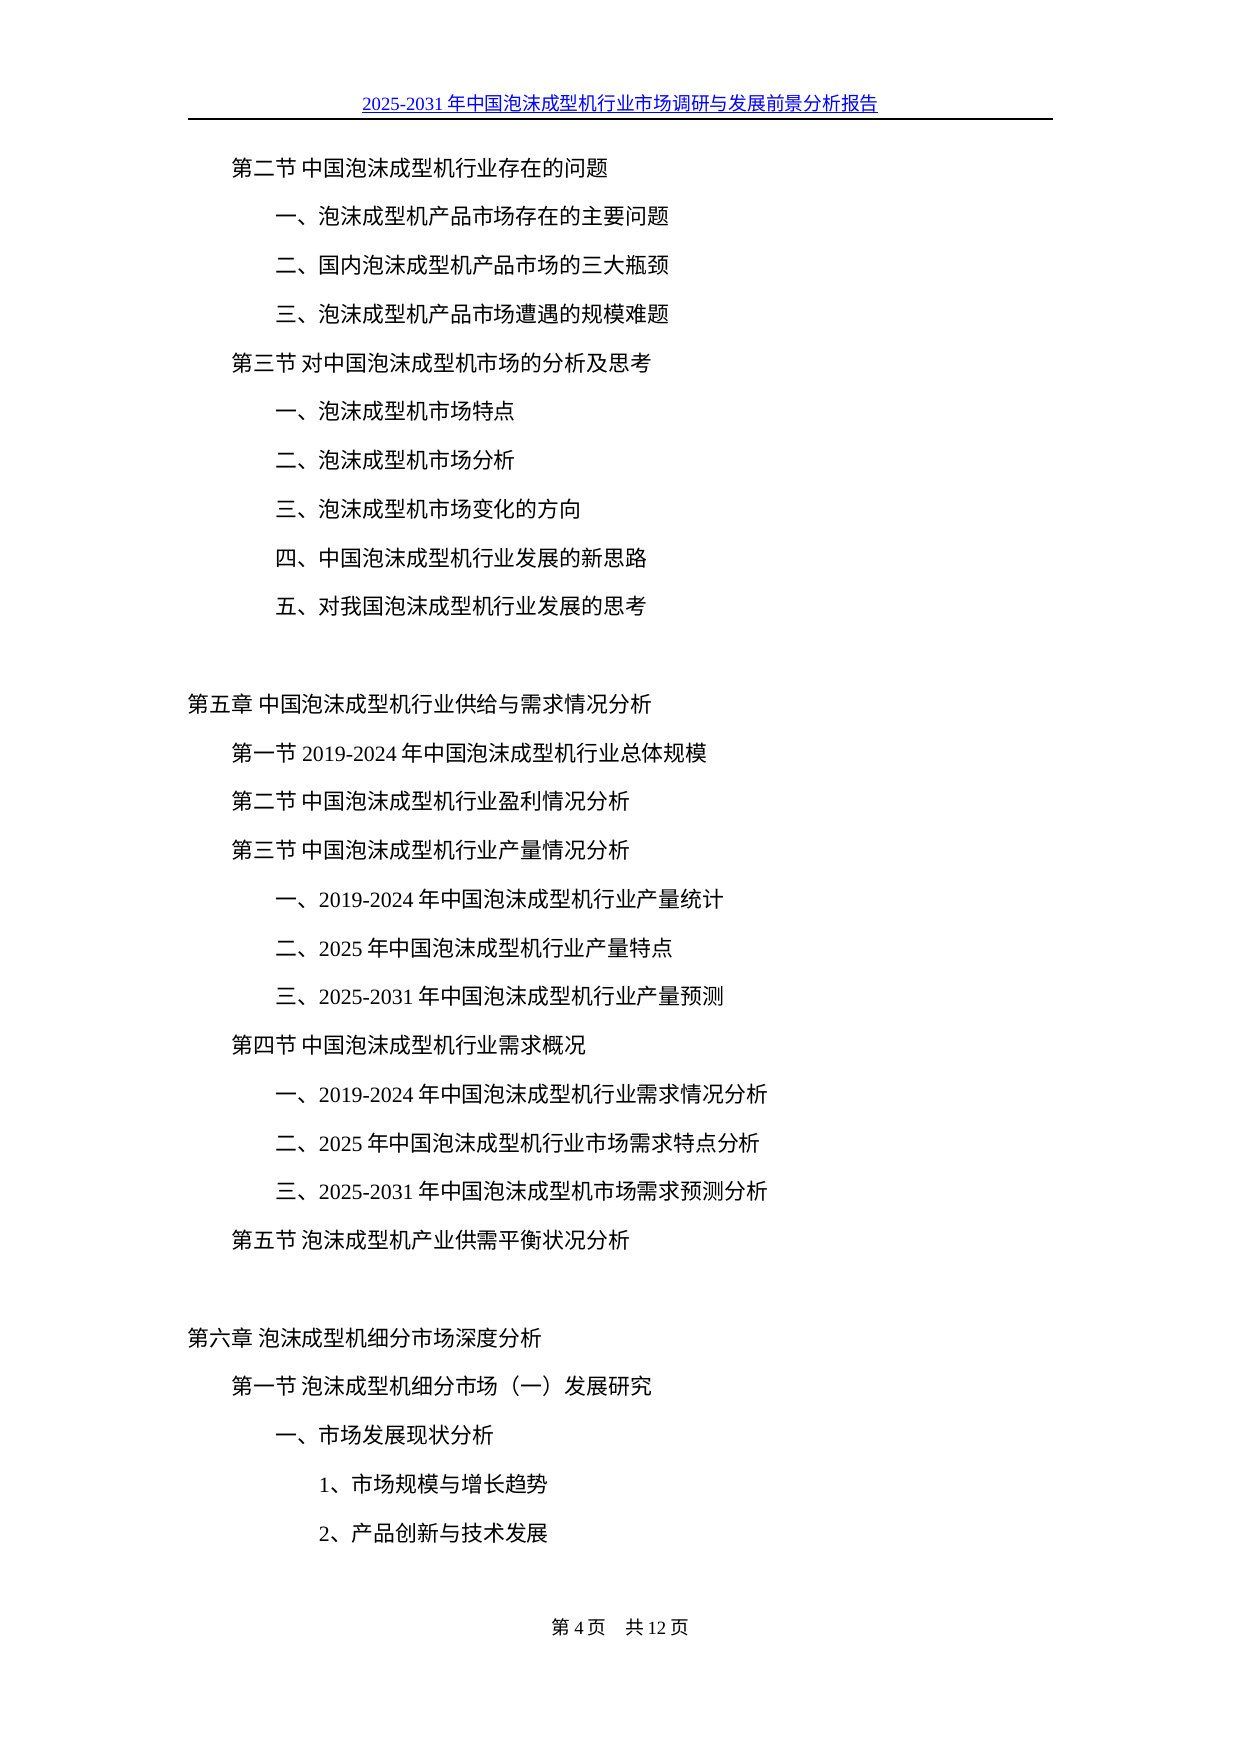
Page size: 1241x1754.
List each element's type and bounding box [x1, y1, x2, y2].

text [187, 150, 1053, 1548]
